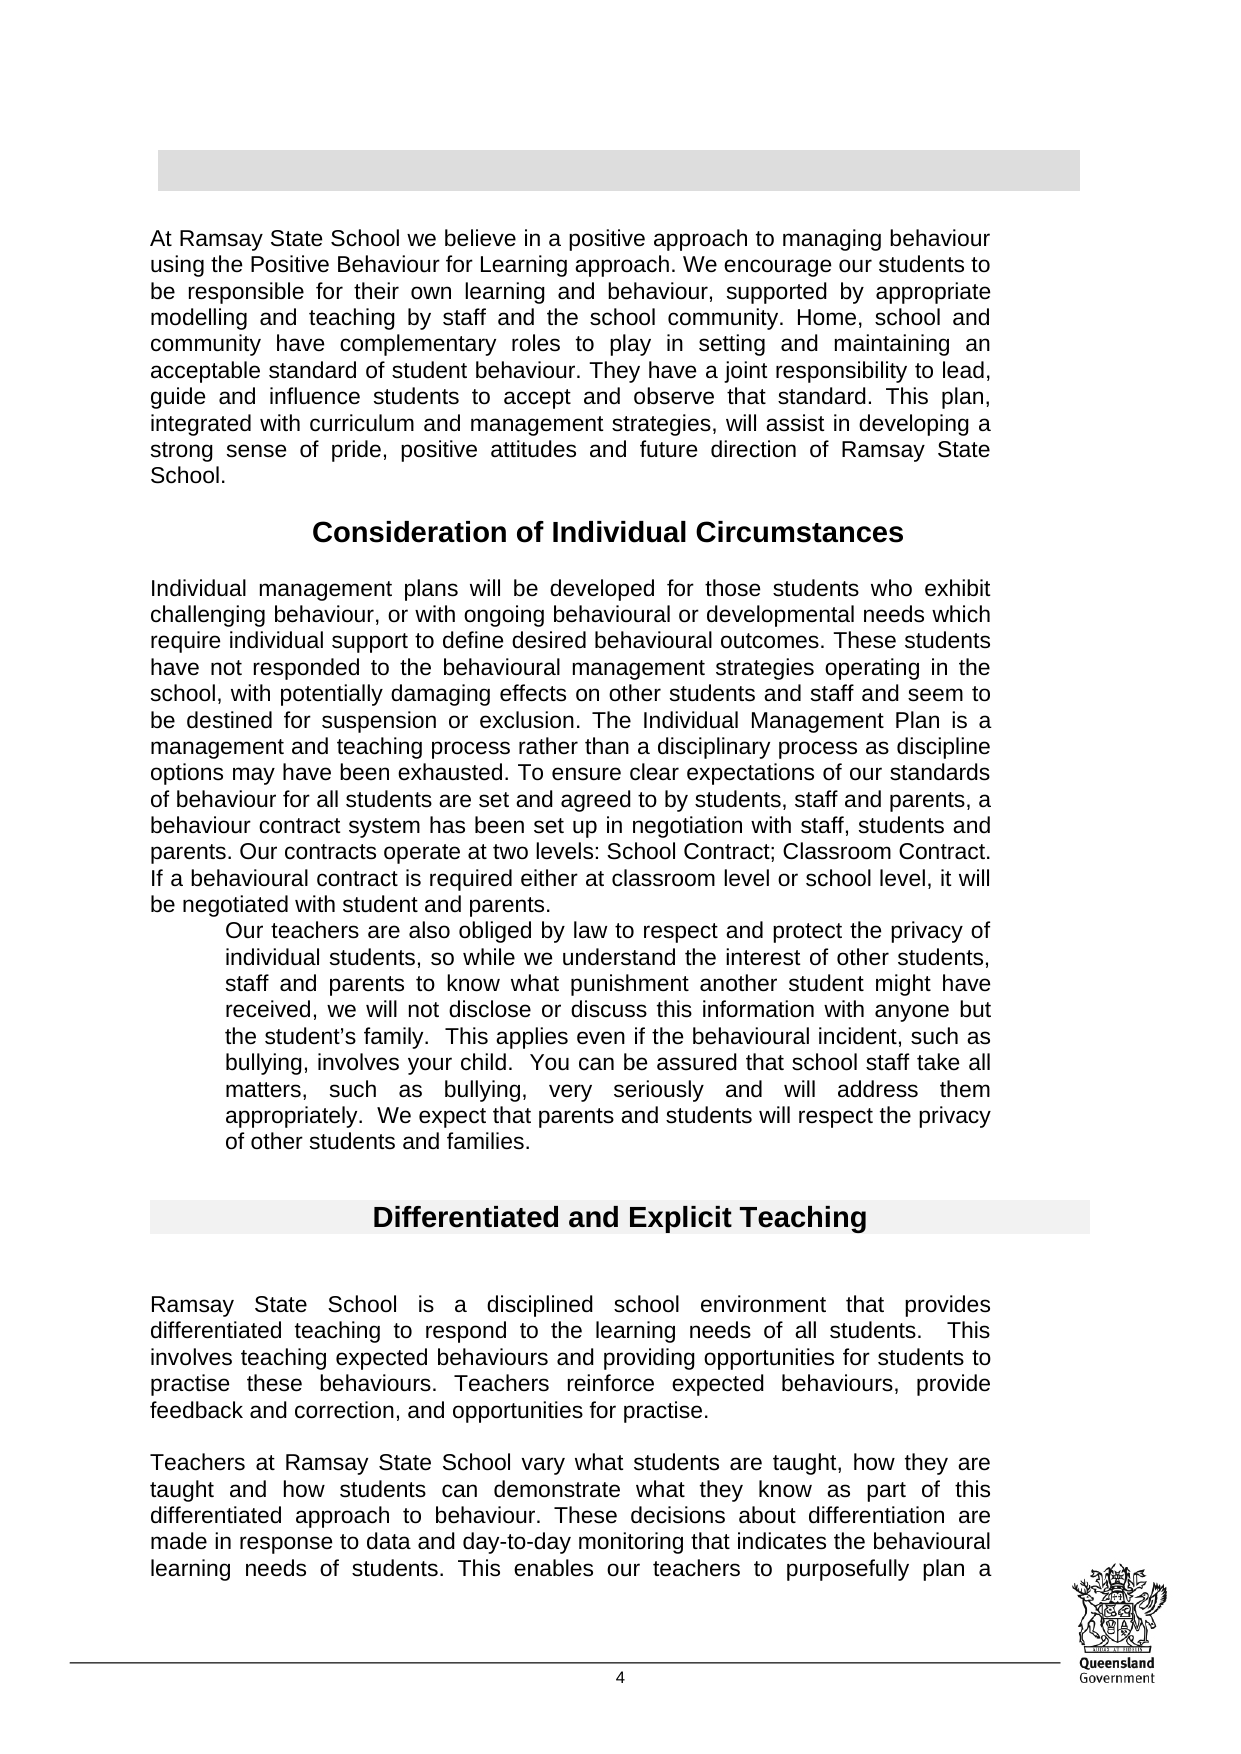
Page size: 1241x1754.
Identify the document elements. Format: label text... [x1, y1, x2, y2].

text Ramsay State School is a disciplined school environment that provides differentiated teaching to respond to the learning needs of all students. This involves teaching expected behaviours and providing opportunities for students to practise these behaviours. Teachers reinforce expected behaviours, provide feedback and correction, and opportunities for practise. [150, 1291, 992, 1423]
picture [10, 1557, 1241, 1742]
table_cell [158, 150, 1080, 191]
text Consideration of Individual Circumstances [225, 515, 992, 548]
text Differentiated and Explicit Teaching [150, 1200, 1090, 1234]
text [150, 1449, 992, 1581]
text At Ramsay State School we believe in a positive approach to managing behaviour using the Positive Behaviour for Learning approach. We encourage our students to be responsible for their own learning and behaviour, supported by appropriate modelling and teaching by staff and the school community. Home, school and community have complementary roles to play in setting and maintaining an acceptable standard of student behaviour. They have a joint responsibility to lead, guide and influence students to accept and observe that standard. This plan, integrated with curriculum and management strategies, will assist in developing a strong sense of pride, positive attitudes and future direction of Ramsay State School. [150, 225, 992, 488]
text Individual management plans will be developed for those students who exhibit challenging behaviour, or with ongoing behavioural or developmental needs which require individual support to define desired behavioural outcomes. These students have not responded to the behavioural management strategies operating in the school, with potentially damaging effects on other students and staff and seem to be destined for suspension or exclusion. The Individual Management Plan is a management and teaching process rather than a disciplinary process as discipline options may have been exhausted. To ensure clear expectations of our standards of behaviour for all students are set and agreed to by students, staff and parents, a behaviour contract system has been set up in negotiation with staff, students and parents. Our contracts operate at two levels: School Contract; Classroom Contract. If a behavioural contract is required either at classroom level or school level, it will be negotiated with student and parents. [150, 575, 992, 917]
text Our teachers are also obliged by law to respect and protect the privacy of individual students, so while we understand the interest of other students, staff and parents to know what punishment another student might have received, we will not disclose or discuss this information with anyone but the student’s family. This applies even if the behavioural incident, such as bullying, involves your child. You can be assured that school staff take all matters, such as bullying, very seriously and will address them appropriately. We expect that parents and students will respect the privacy of other students and families. [225, 917, 992, 1154]
